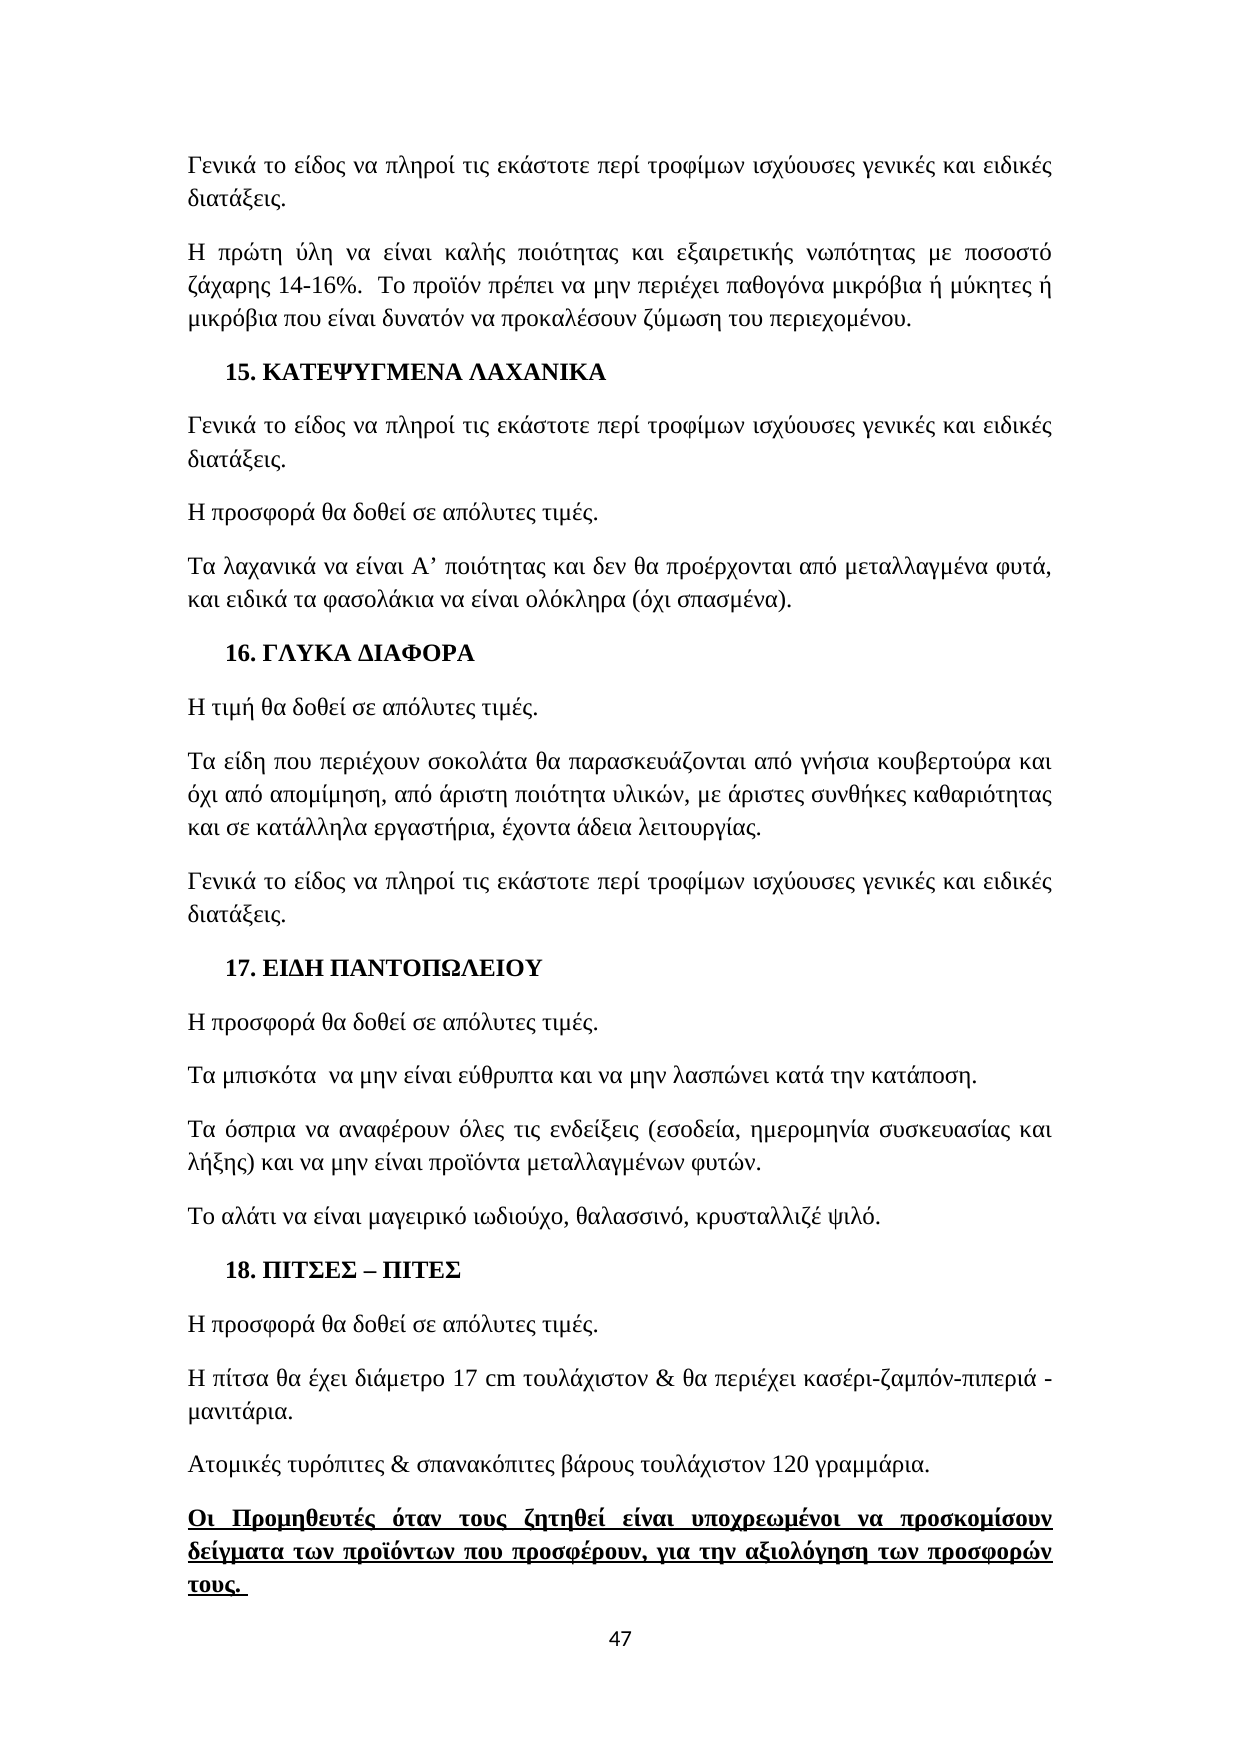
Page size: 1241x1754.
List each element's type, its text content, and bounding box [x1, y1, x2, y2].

text Η προσφορά θα δοθεί σε απόλυτες τιμές. [187, 1007, 1053, 1035]
text Η προσφορά θα δοθεί σε απόλυτες τιμές. [187, 497, 1053, 526]
list ΠΙΤΣΕΣ – ΠΙΤΕΣ [225, 1255, 1053, 1284]
text Η πίτσα θα έχει διάμετρο 17 cm τουλάχιστον & θα περιέχει κασέρι-ζαμπόν-πιπεριά -μανιτάρια. [187, 1363, 1053, 1424]
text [187, 150, 1053, 212]
text Τα όσπρια να αναφέρουν όλες τις ενδείξεις (εσοδεία, ημερομηνία συσκευασίας και λήξης) και να μην είναι προϊόντα μεταλλαγμένων φυτών. [187, 1114, 1053, 1176]
text Η τιμή θα δοθεί σε απόλυτες τιμές. [187, 692, 1053, 721]
text Το αλάτι να είναι μαγειρικό ιωδιούχο, θαλασσινό, κρυσταλλιζέ ψιλό. [187, 1201, 1053, 1230]
text Η πρώτη ύλη να είναι καλής ποιότητας και εξαιρετικής νωπότητας με ποσοστό ζάχαρης 14-16%. Το προϊόν πρέπει να μην περιέχει παθογόνα μικρόβια ή μύκητες ή μικρόβια που είναι δυνατόν να προκαλέσουν ζύμωση του περιεχομένου. [187, 237, 1053, 332]
text Γενικά το είδος να πληροί τις εκάστοτε περί τροφίμων ισχύουσες γενικές και ειδικές διατάξεις. [187, 866, 1053, 928]
list ΕΙΔΗ ΠΑΝΤΟΠΩΛΕΙΟΥ [225, 953, 1053, 981]
text Οι Προμηθευτές όταν τους ζητηθεί είναι υποχρεωμένοι να προσκομίσουν δείγματα των προϊόντων που προσφέρουν, για την αξιολόγηση των προσφορών τους. [187, 1503, 1053, 1528]
text Γενικά το είδος να πληροί τις εκάστοτε περί τροφίμων ισχύουσες γενικές και ειδικές διατάξεις. [187, 411, 1053, 472]
text Ατομικές τυρόπιτες & σπανακόπιτες βάρους τουλάχιστον 120 γραμμάρια. [187, 1449, 1053, 1478]
list ΓΛΥΚΑ ΔΙΑΦΟΡΑ [225, 638, 1053, 667]
text Τα μπισκότα να μην είναι εύθρυπτα και να μην λασπώνει κατά την κατάποση. [187, 1060, 1053, 1089]
text Τα είδη που περιέχουν σοκολάτα θα παρασκευάζονται από γνήσια κουβερτούρα και όχι από απομίμηση, από άριστη ποιότητα υλικών, με άριστες συνθήκες καθαριότητας και σε κατάλληλα εργαστήρια, έχοντα άδεια λειτουργίας. [187, 746, 1053, 841]
text Οι Προμηθευτές όταν τους ζητηθεί είναι υποχρεωμένοι να προσκομίσουν δείγματα των προϊόντων που προσφέρουν, για την αξιολόγηση των προσφορών τους. [187, 1529, 1053, 1561]
text Τα λαχανικά να είναι Α’ ποιότητας και δεν θα προέρχονται από μεταλλαγμένα φυτά, και ειδικά τα φασολάκια να είναι ολόκληρα (όχι σπασμένα). [187, 551, 1053, 613]
list ΚΑΤΕΨΥΓΜΕΝΑ ΛΑΧΑΝΙΚΑ [225, 357, 1053, 386]
text Η προσφορά θα δοθεί σε απόλυτες τιμές. [187, 1309, 1053, 1338]
text Οι Προμηθευτές όταν τους ζητηθεί είναι υποχρεωμένοι να προσκομίσουν δείγματα των προϊόντων που προσφέρουν, για την αξιολόγηση των προσφορών τους. [187, 1562, 1053, 1598]
